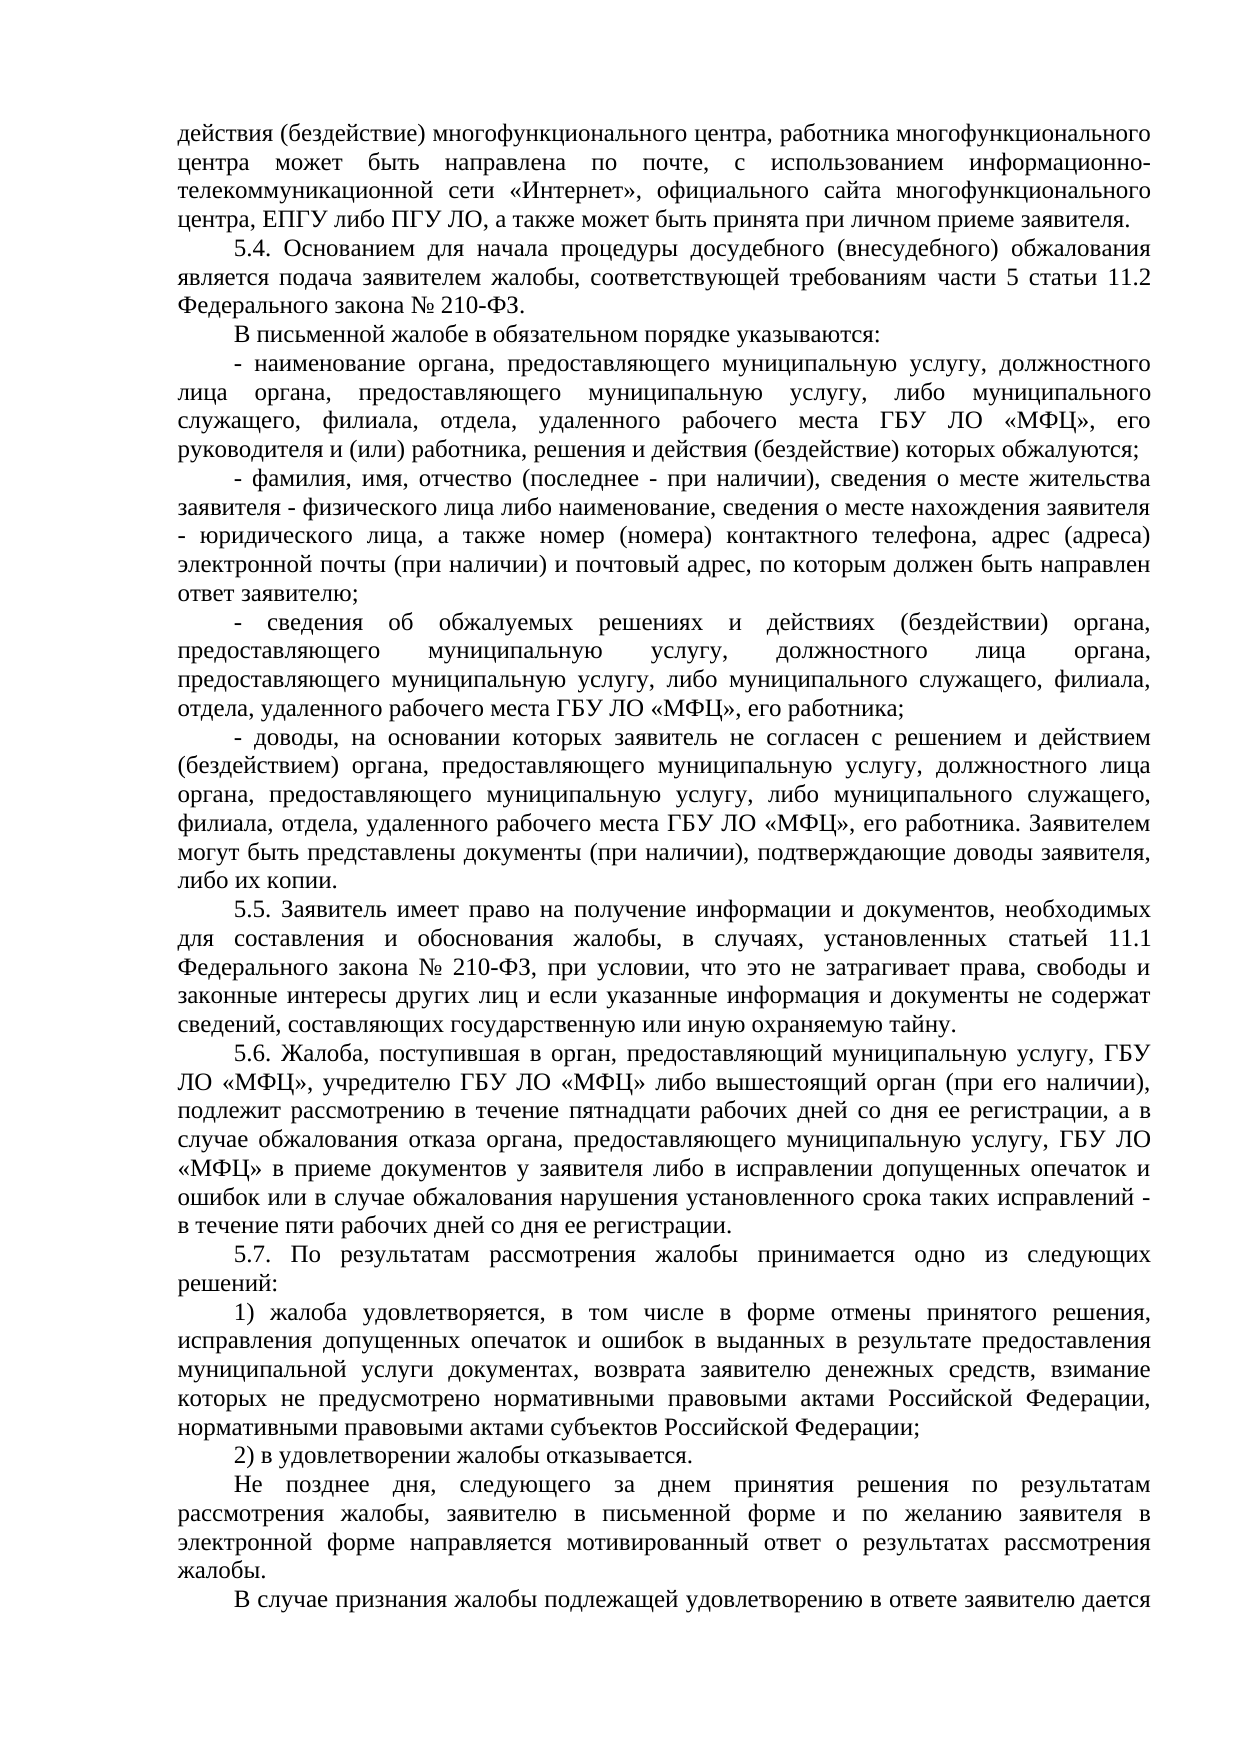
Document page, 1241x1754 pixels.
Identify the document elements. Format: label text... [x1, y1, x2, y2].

text 5.5. Заявитель имеет право на получение информации и документов, необходимых для составления и обоснования жалобы, в случаях, установленных статьей 11.1 Федерального закона № 210-ФЗ, при условии, что это не затрагивает права, свободы и законные интересы других лиц и если указанные информация и документы не содержат сведений, составляющих государственную или иную охраняемую тайну. [177, 894, 1152, 1038]
text 5.7. По результатам рассмотрения жалобы принимается одно из следующих решений: [177, 1239, 1152, 1297]
text 5.4. Основанием для начала процедуры досудебного (внесудебного) обжалования является подача заявителем жалобы, соответствующей требованиям части 5 статьи 11.2 Федерального закона № 210-ФЗ. [177, 233, 1152, 319]
text 1) жалоба удовлетворяется, в том числе в форме отмены принятого решения, исправления допущенных опечаток и ошибок в выданных в результате предоставления муниципальной услуги документах, возврата заявителю денежных средств, взимание которых не предусмотрено нормативными правовыми актами Российской Федерации, нормативными правовыми актами субъектов Российской Федерации; [177, 1297, 1152, 1441]
text - фамилия, имя, отчество (последнее - при наличии), сведения о месте жительства заявителя - физического лица либо наименование, сведения о месте нахождения заявителя - юридического лица, а также номер (номера) контактного телефона, адрес (адреса) электронной почты (при наличии) и почтовый адрес, по которым должен быть направлен ответ заявителю; [177, 463, 1152, 607]
text Не позднее дня, следующего за днем принятия решения по результатам рассмотрения жалобы, заявителю в письменной форме и по желанию заявителя в электронной форме направляется мотивированный ответ о результатах рассмотрения жалобы. [177, 1469, 1152, 1584]
text 2) в удовлетворении жалобы отказывается. [177, 1441, 1152, 1469]
text - сведения об обжалуемых решениях и действиях (бездействии) органа, предоставляющего муниципальную услугу, должностного лица органа, предоставляющего муниципальную услугу, либо муниципального служащего, филиала, отдела, удаленного рабочего места ГБУ ЛО «МФЦ», его работника; [177, 607, 1152, 722]
text В письменной жалобе в обязательном порядке указываются: [177, 319, 1152, 348]
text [177, 118, 1152, 233]
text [177, 1584, 1152, 1613]
text - доводы, на основании которых заявитель не согласен с решением и действием (бездействием) органа, предоставляющего муниципальную услугу, должностного лица органа, предоставляющего муниципальную услугу, либо муниципального служащего, филиала, отдела, удаленного рабочего места ГБУ ЛО «МФЦ», его работника. Заявителем могут быть представлены документы (при наличии), подтверждающие доводы заявителя, либо их копии. [177, 722, 1152, 894]
text - наименование органа, предоставляющего муниципальную услугу, должностного лица органа, предоставляющего муниципальную услугу, либо муниципального служащего, филиала, отдела, удаленного рабочего места ГБУ ЛО «МФЦ», его руководителя и (или) работника, решения и действия (бездействие) которых обжалуются; [177, 348, 1152, 463]
text 5.6. Жалоба, поступившая в орган, предоставляющий муниципальную услугу, ГБУ ЛО «МФЦ», учредителю ГБУ ЛО «МФЦ» либо вышестоящий орган (при его наличии), подлежит рассмотрению в течение пятнадцати рабочих дней со дня ее регистрации, а в случае обжалования отказа органа, предоставляющего муниципальную услугу, ГБУ ЛО «МФЦ» в приеме документов у заявителя либо в исправлении допущенных опечаток и ошибок или в случае обжалования нарушения установленного срока таких исправлений - в течение пяти рабочих дней со дня ее регистрации. [177, 1038, 1152, 1239]
